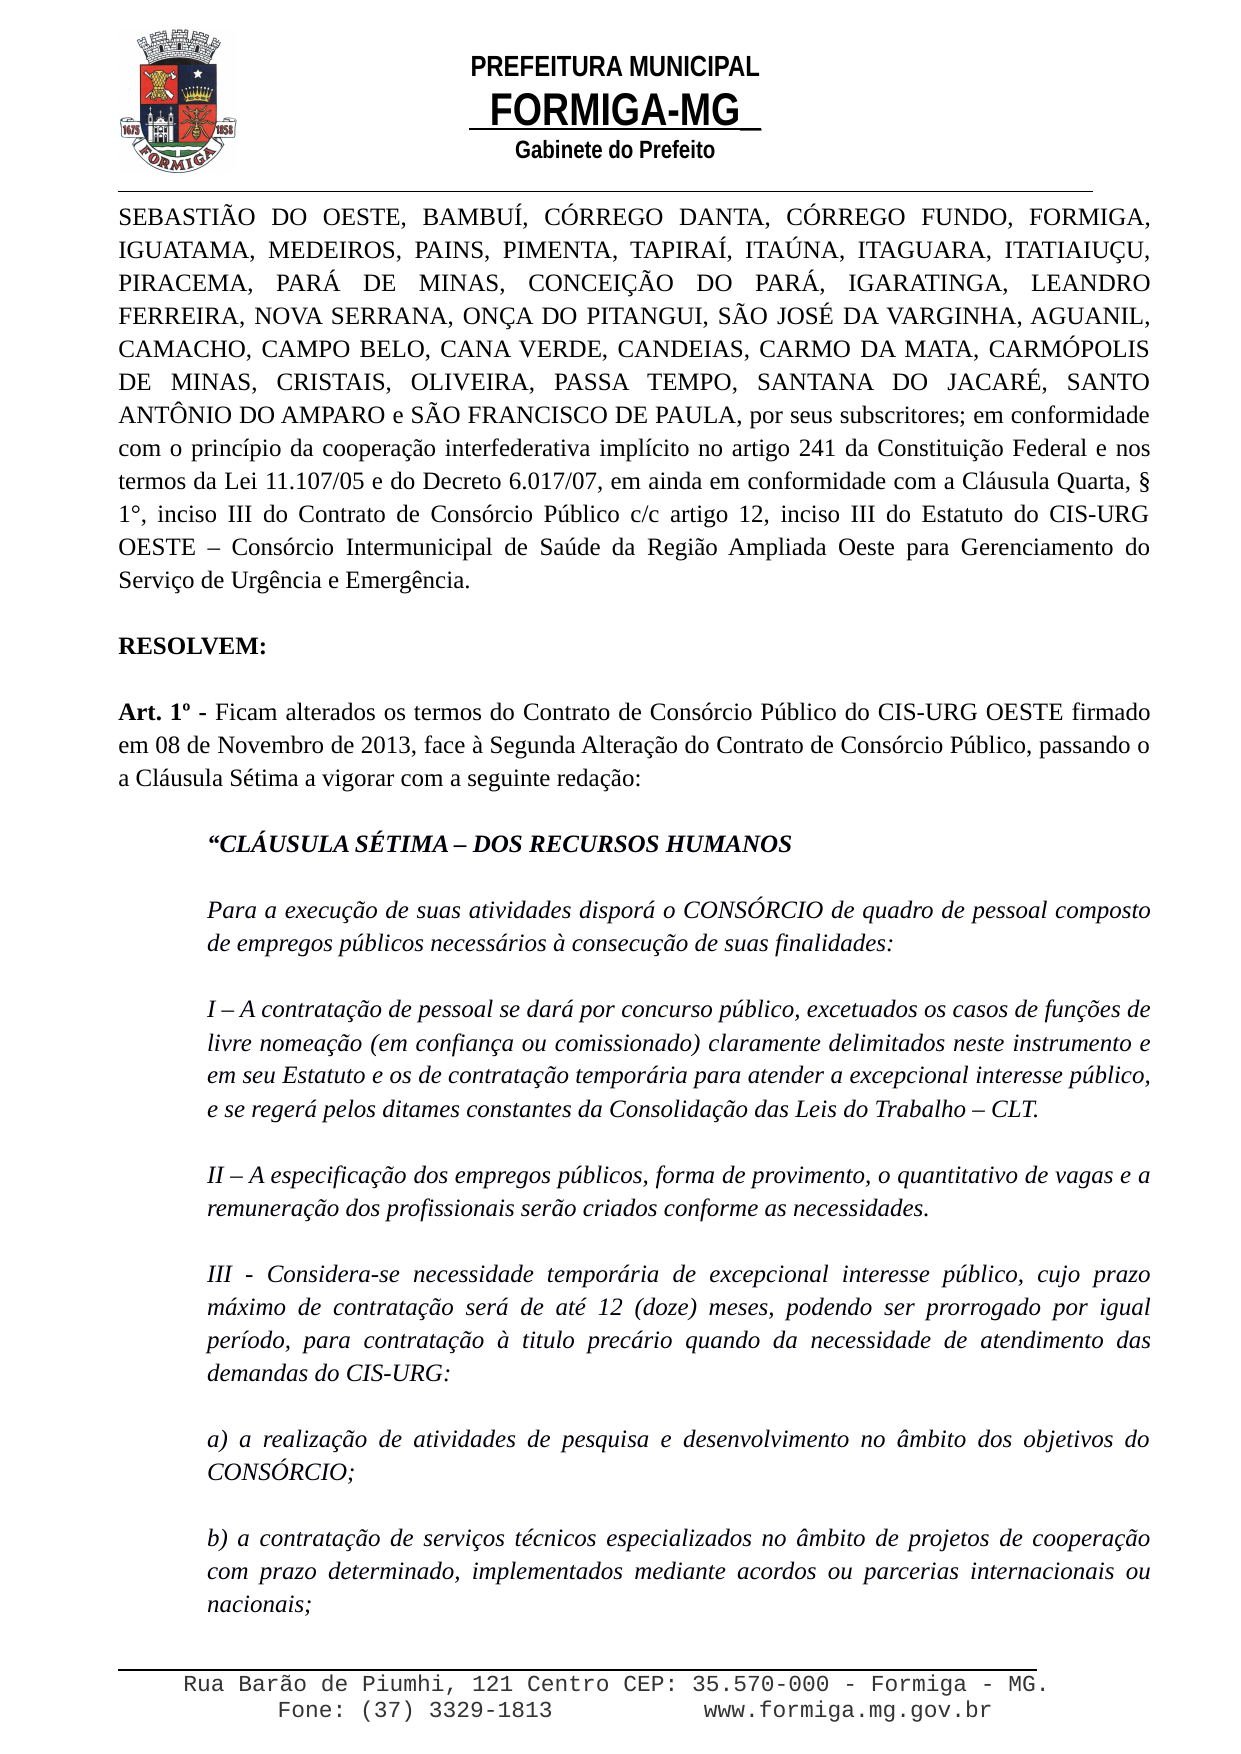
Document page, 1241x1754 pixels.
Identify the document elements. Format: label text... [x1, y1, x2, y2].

text “CLÁUSULA SÉTIMA – DOS RECURSOS HUMANOS [207, 829, 1152, 858]
text I – A contratação de pessoal se dará por concurso público, excetuados os casos de funções de livre nomeação (em confiança ou comissionado) claramente delimitados neste instrumento e em seu Estatuto e os de contratação temporária para atender a excepcional interesse público, e se regerá pelos ditames constantes da Consolidação das Leis do Trabalho – CLT. [207, 994, 1152, 1122]
text Para a execução de suas atividades disporá o CONSÓRCIO de quadro de pessoal composto de empregos públicos necessários à consecução de suas finalidades: [207, 896, 1152, 957]
text II – A especificação dos empregos públicos, forma de provimento, o quantitativo de vagas e a remuneração dos profissionais serão criados conforme as necessidades. [207, 1160, 1152, 1221]
text Art. 1º - Ficam alterados os termos do Contrato de Consórcio Público do CIS-URG OESTE firmado em 08 de Novembro de 2013, face à Segunda Alteração do Contrato de Consórcio Público, passando o a Cláusula Sétima a vigorar com a seguinte redação: [118, 697, 1152, 792]
text III - Considera-se necessidade temporária de excepcional interesse público, cujo prazo máximo de contratação será de até 12 (doze) meses, podendo ser prorrogado por igual período, para contratação à titulo precário quando da necessidade de atendimento das demandas do CIS-URG: [207, 1259, 1152, 1387]
picture [118, 29, 237, 174]
text b) a contratação de serviços técnicos especializados no âmbito de projetos de cooperação com prazo determinado, implementados mediante acordos ou parcerias internacionais ou nacionais; [207, 1523, 1152, 1618]
text RESOLVEM: [118, 631, 1152, 660]
text a) a realização de atividades de pesquisa e desenvolvimento no âmbito dos objetivos do CONSÓRCIO; [207, 1424, 1152, 1486]
